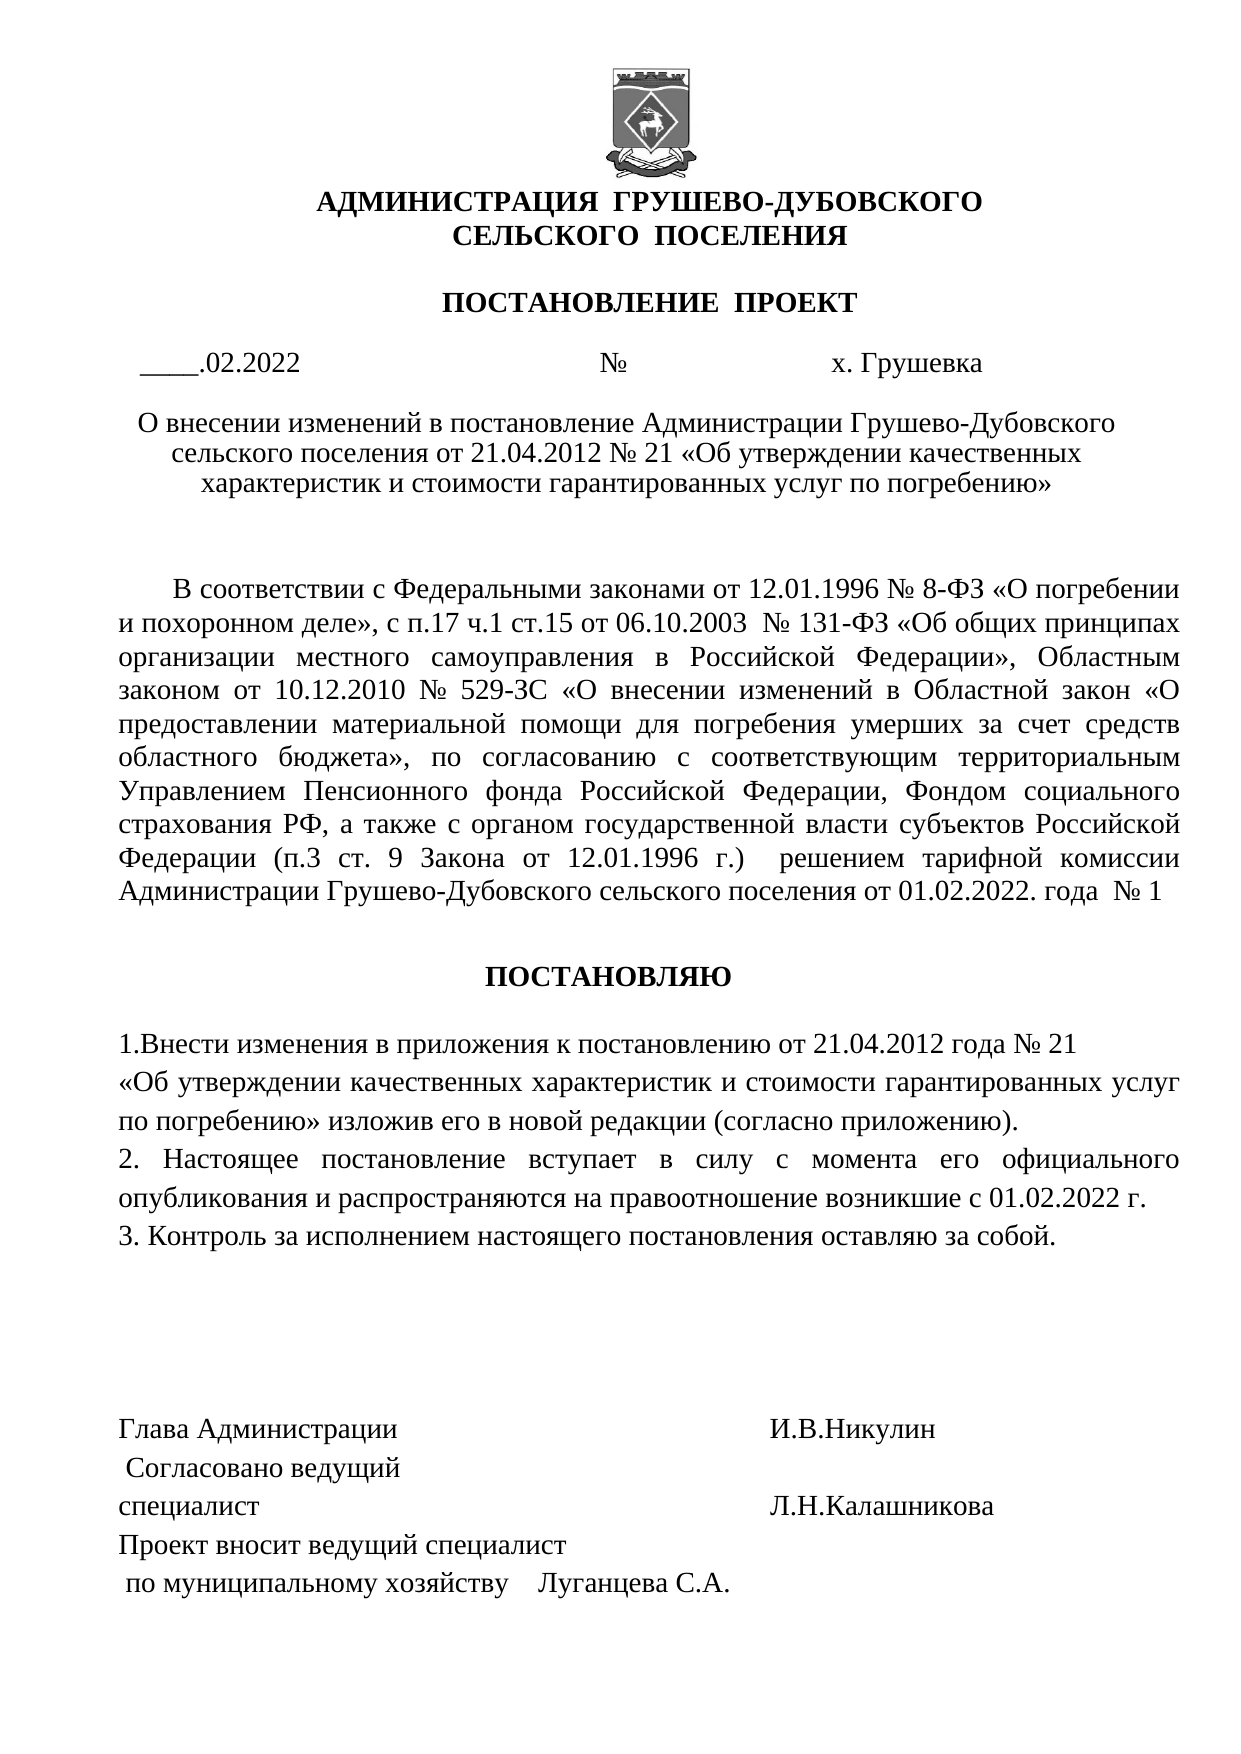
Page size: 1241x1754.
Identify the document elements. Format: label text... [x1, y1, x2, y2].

text ПОСТАНОВЛЕНИЕ ПРОЕКТ [118, 285, 1181, 318]
picture [605, 65, 699, 184]
text специалист Л.Н.Калашникова [118, 1488, 1181, 1522]
table_header О внесении изменений в постановление Администрации Грушево-Дубовского сельского поселения от 21.04.2012 № 21 «Об утверждении качественных характеристик и стоимости гарантированных услуг по погребению» [118, 409, 1135, 541]
text 3. Контроль за исполнением настоящего постановления оставляю за собой. [118, 1218, 1181, 1252]
text «Об утверждении качественных характеристик и стоимости гарантированных услуг по погребению» изложив его в новой редакции (согласно приложению). [118, 1064, 1181, 1136]
text АДМИНИСТРАЦИЯ ГРУШЕВО-ДУБОВСКОГО [118, 184, 1181, 218]
text 2. Настоящее постановление вступает в силу с момента его официального опубликования и распространяются на правоотношение возникшие с 01.02.2022 г. [118, 1141, 1181, 1213]
text по муниципальному хозяйству Луганцева С.А. [118, 1565, 1181, 1599]
text ____.02.2022 № х. Грушевка [118, 348, 1181, 378]
text Согласовано ведущий [118, 1450, 1181, 1483]
text Проект вносит ведущий специалист [118, 1527, 1181, 1560]
text 1.Внести изменения в приложения к постановлению от 21.04.2012 года № 21 [118, 1026, 1181, 1059]
text ПОСТАНОВЛЯЮ [118, 962, 1181, 992]
text Глава Администрации И.В.Никулин [118, 1411, 1181, 1445]
text В соответствии с Федеральными законами от 12.01.1996 № 8-ФЗ «О погребении и похоронном деле», с п.17 ч.1 ст.15 от 06.10.2003 № 131-ФЗ «Об общих принципах организации местного самоуправления в Российской Федерации», Областным законом от 10.12.2010 № 529-ЗС «О внесении изменений в Областной закон «О предоставлении материальной помощи для погребения умерших за счет средств областного бюджета», по согласованию с соответствующим территориальным Управлением Пенсионного фонда Российской Федерации, Фондом социального страхования РФ, а также с органом государственной власти субъектов Российской Федерации (п.3 ст. 9 Закона от 12.01.1996 г.) решением тарифной комиссии Администрации Грушево-Дубовского сельского поселения от 01.02.2022. года № 1 [118, 572, 1181, 907]
text СЕЛЬСКОГО ПОСЕЛЕНИЯ [118, 218, 1181, 251]
